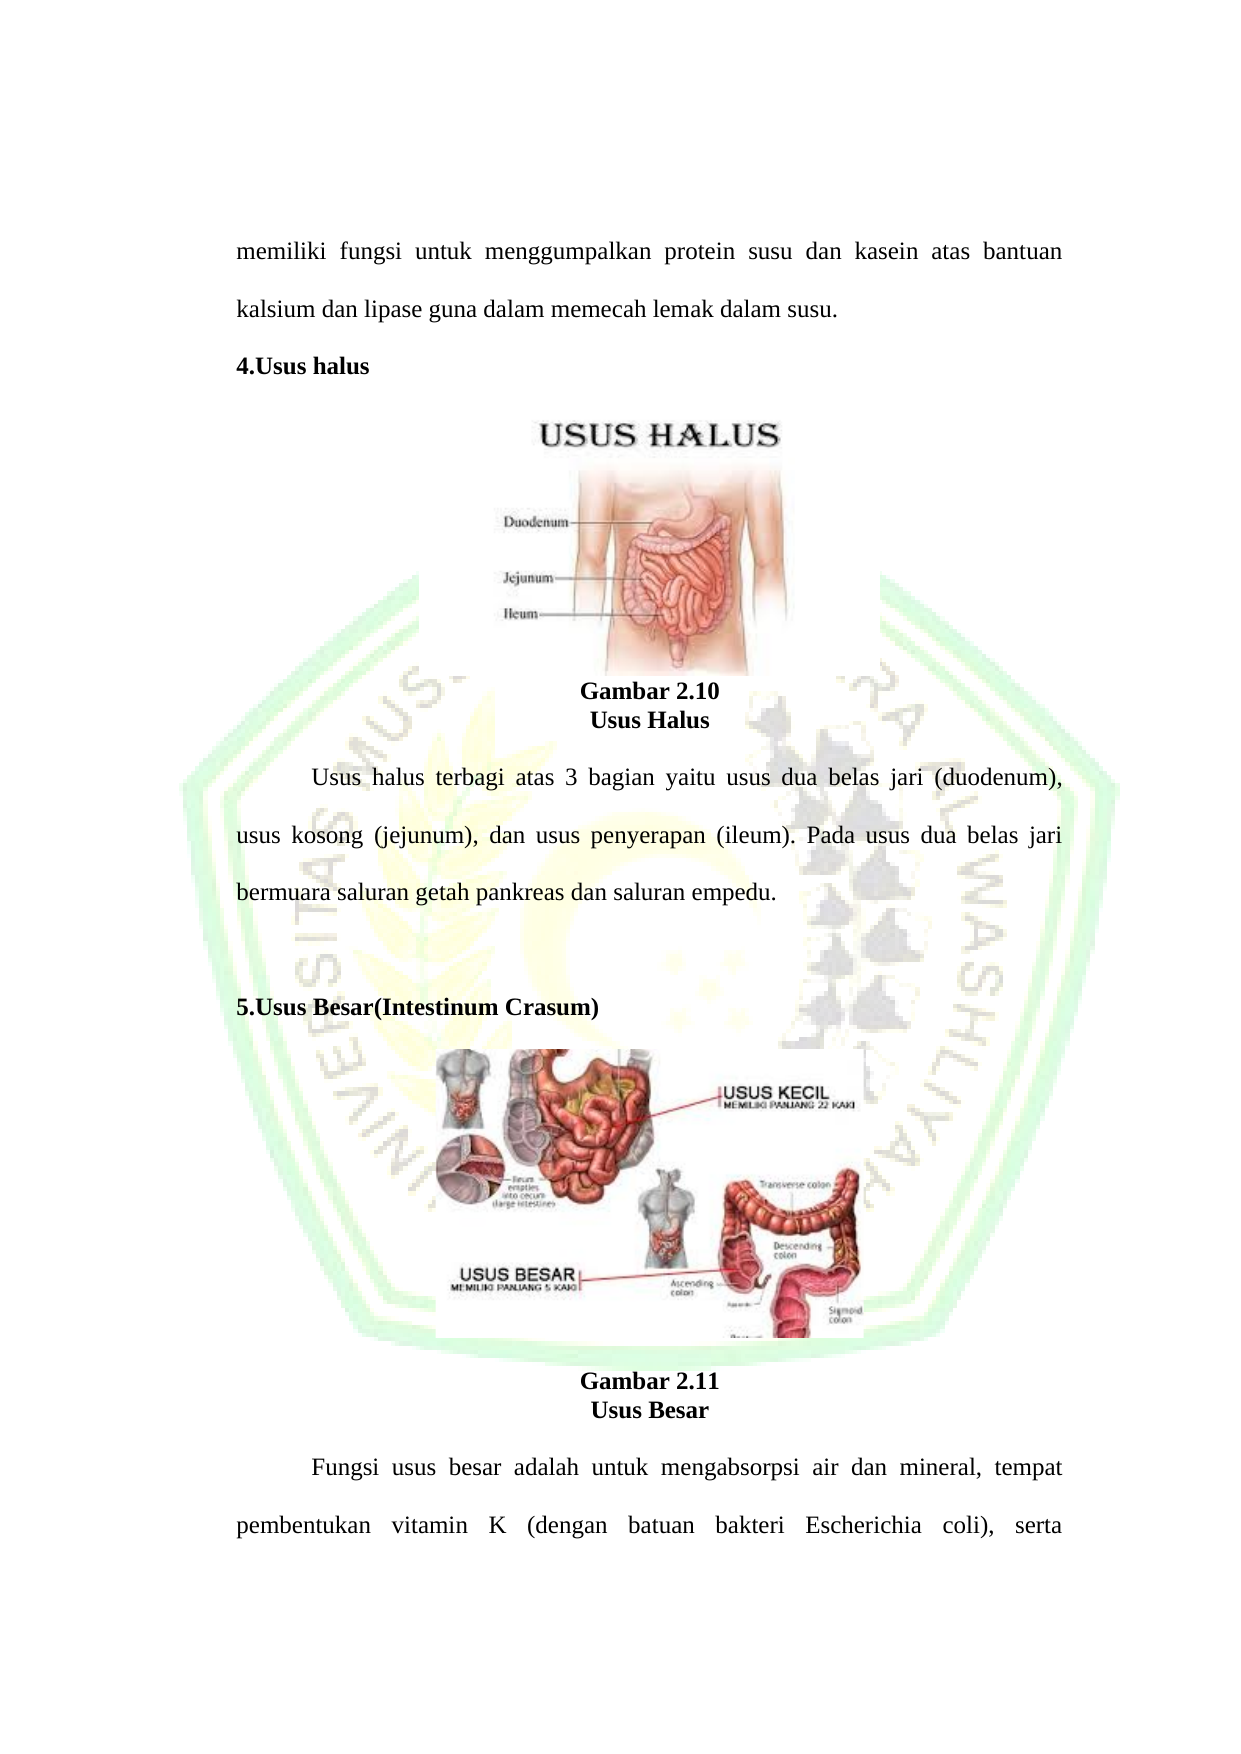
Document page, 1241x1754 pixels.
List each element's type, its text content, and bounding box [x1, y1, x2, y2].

text Gambar 2.11 [236, 1366, 1063, 1395]
picture [435, 1049, 864, 1338]
text Usus Halus [236, 705, 1063, 733]
text 4.Usus halus [236, 351, 1063, 380]
text Gambar 2.10 [236, 676, 1063, 705]
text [236, 1452, 1063, 1538]
text 5.Usus Besar(Intestinum Crasum) [236, 992, 1063, 1021]
text Usus halus terbagi atas 3 bagian yaitu usus dua belas jari (duodenum), usus kosong (jejunum), dan usus penyerapan (ileum). Pada usus dua belas jari bermuara saluran getah pankreas dan saluran empedu. [236, 762, 1063, 906]
text Usus Besar [236, 1395, 1063, 1423]
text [236, 236, 1063, 322]
picture [419, 408, 880, 676]
